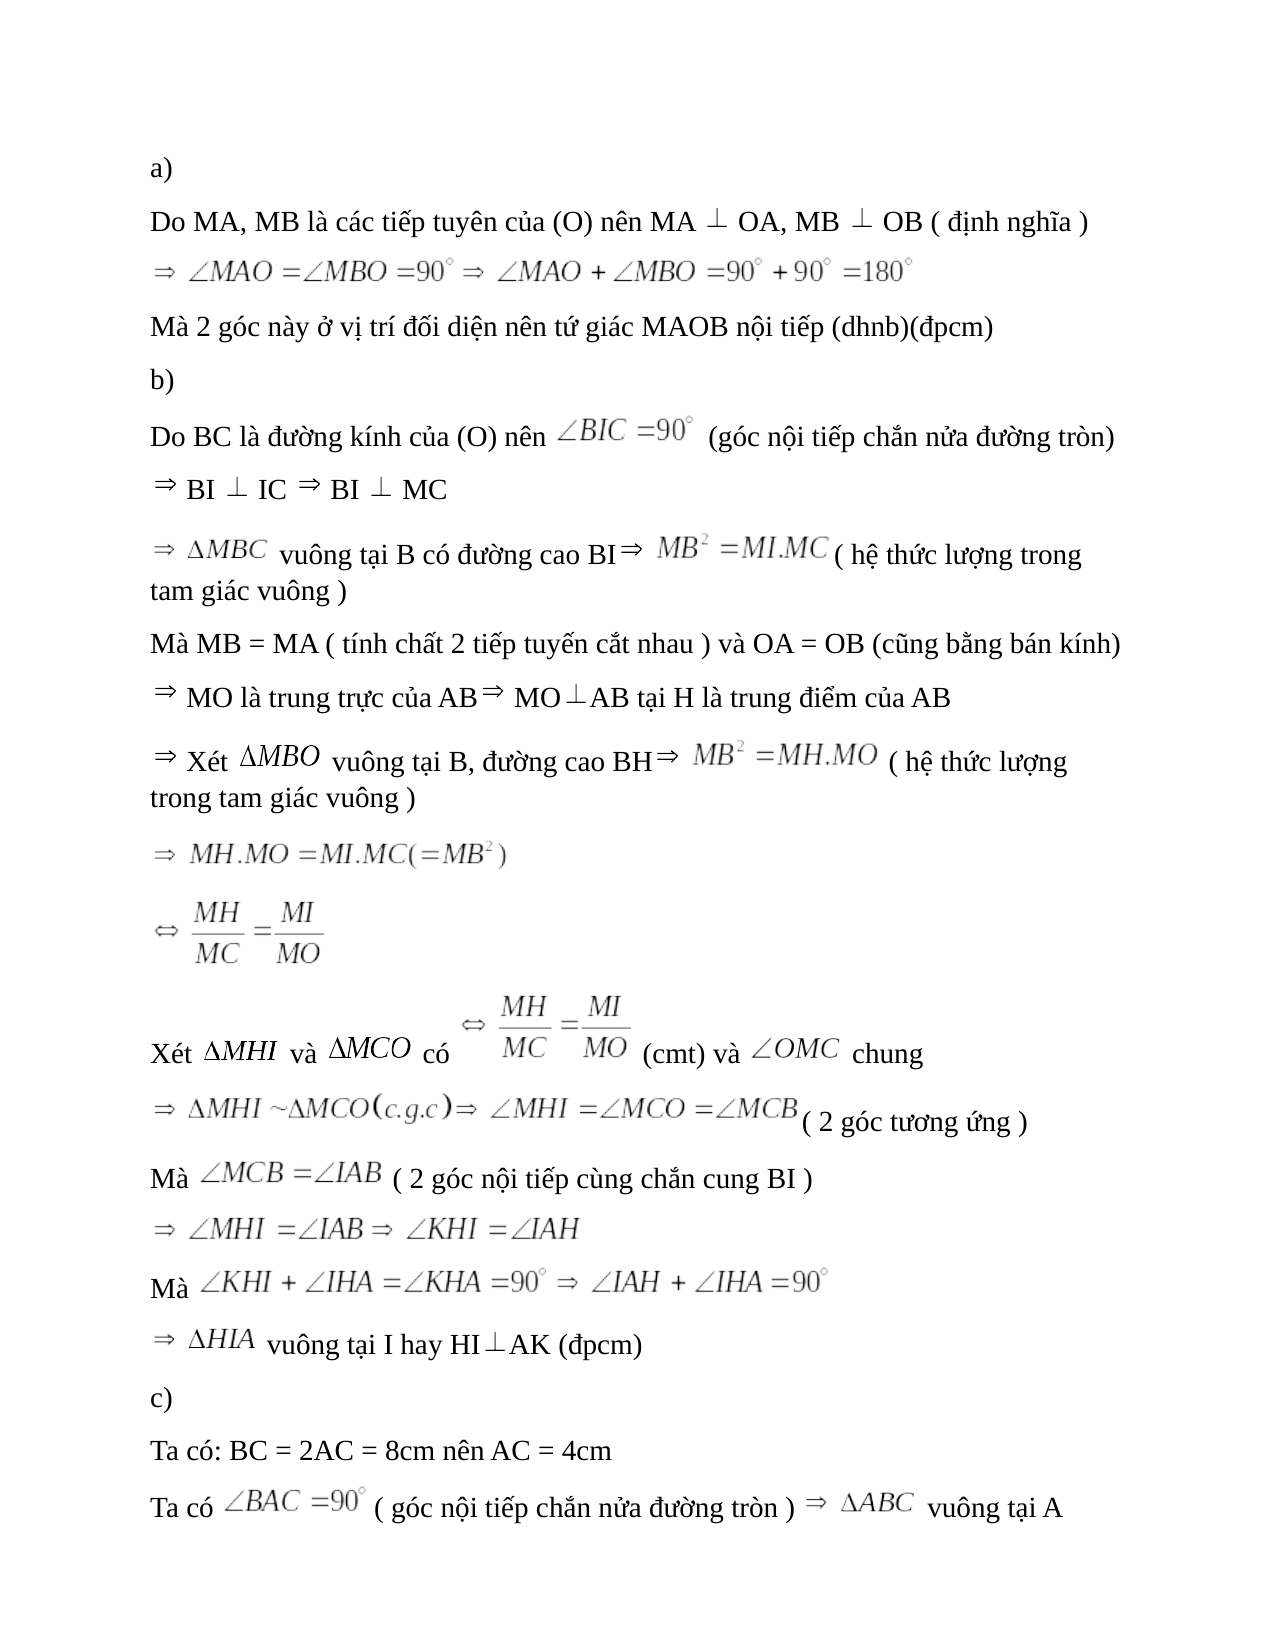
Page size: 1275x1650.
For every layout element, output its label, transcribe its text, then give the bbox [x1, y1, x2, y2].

text Xét và có (cmt) và chung [150, 989, 1125, 1070]
text ( 2 góc tương ứng ) [150, 1089, 1125, 1138]
text Ta có ( góc nội tiếp chắn nửa đường tròn ) vuông tại A [150, 1486, 1125, 1523]
text BI IC BI MC [150, 472, 1125, 506]
text Ta có: BC = 2AC = 8cm nên AC = 4cm [150, 1433, 1125, 1467]
text Mà [150, 1267, 1125, 1304]
text vuông tại B có đường cao BI( hệ thức lượng trong tam giác vuông ) [150, 525, 1125, 607]
text Mà ( 2 góc nội tiếp cùng chắn cung BI ) [150, 1157, 1125, 1195]
text Mà 2 góc này ở vị trí đối diện nên tứ giác MAOB nội tiếp (dhnb)(đpcm) [150, 309, 1125, 343]
text Xét vuông tại B, đường cao BH ( hệ thức lượng trong tam giác vuông ) [150, 732, 1125, 814]
text MO là trung trực của ABMOAB tại H là trung điểm của AB [150, 679, 1125, 713]
text b) [150, 362, 1125, 396]
text vuông tại I hay HIAK (đpcm) [150, 1323, 1125, 1361]
text Do BC là đường kính của (O) nên (góc nội tiếp chắn nửa đường tròn) [150, 415, 1125, 452]
text Do MA, MB là các tiếp tuyên của (O) nên MA OA, MB OB ( định nghĩa ) [150, 203, 1125, 237]
text a) [150, 150, 1125, 183]
text c) [150, 1380, 1125, 1414]
text Mà MB = MA ( tính chất 2 tiếp tuyến cắt nhau ) và OA = OB (cũng bằng bán kính) [150, 626, 1125, 659]
